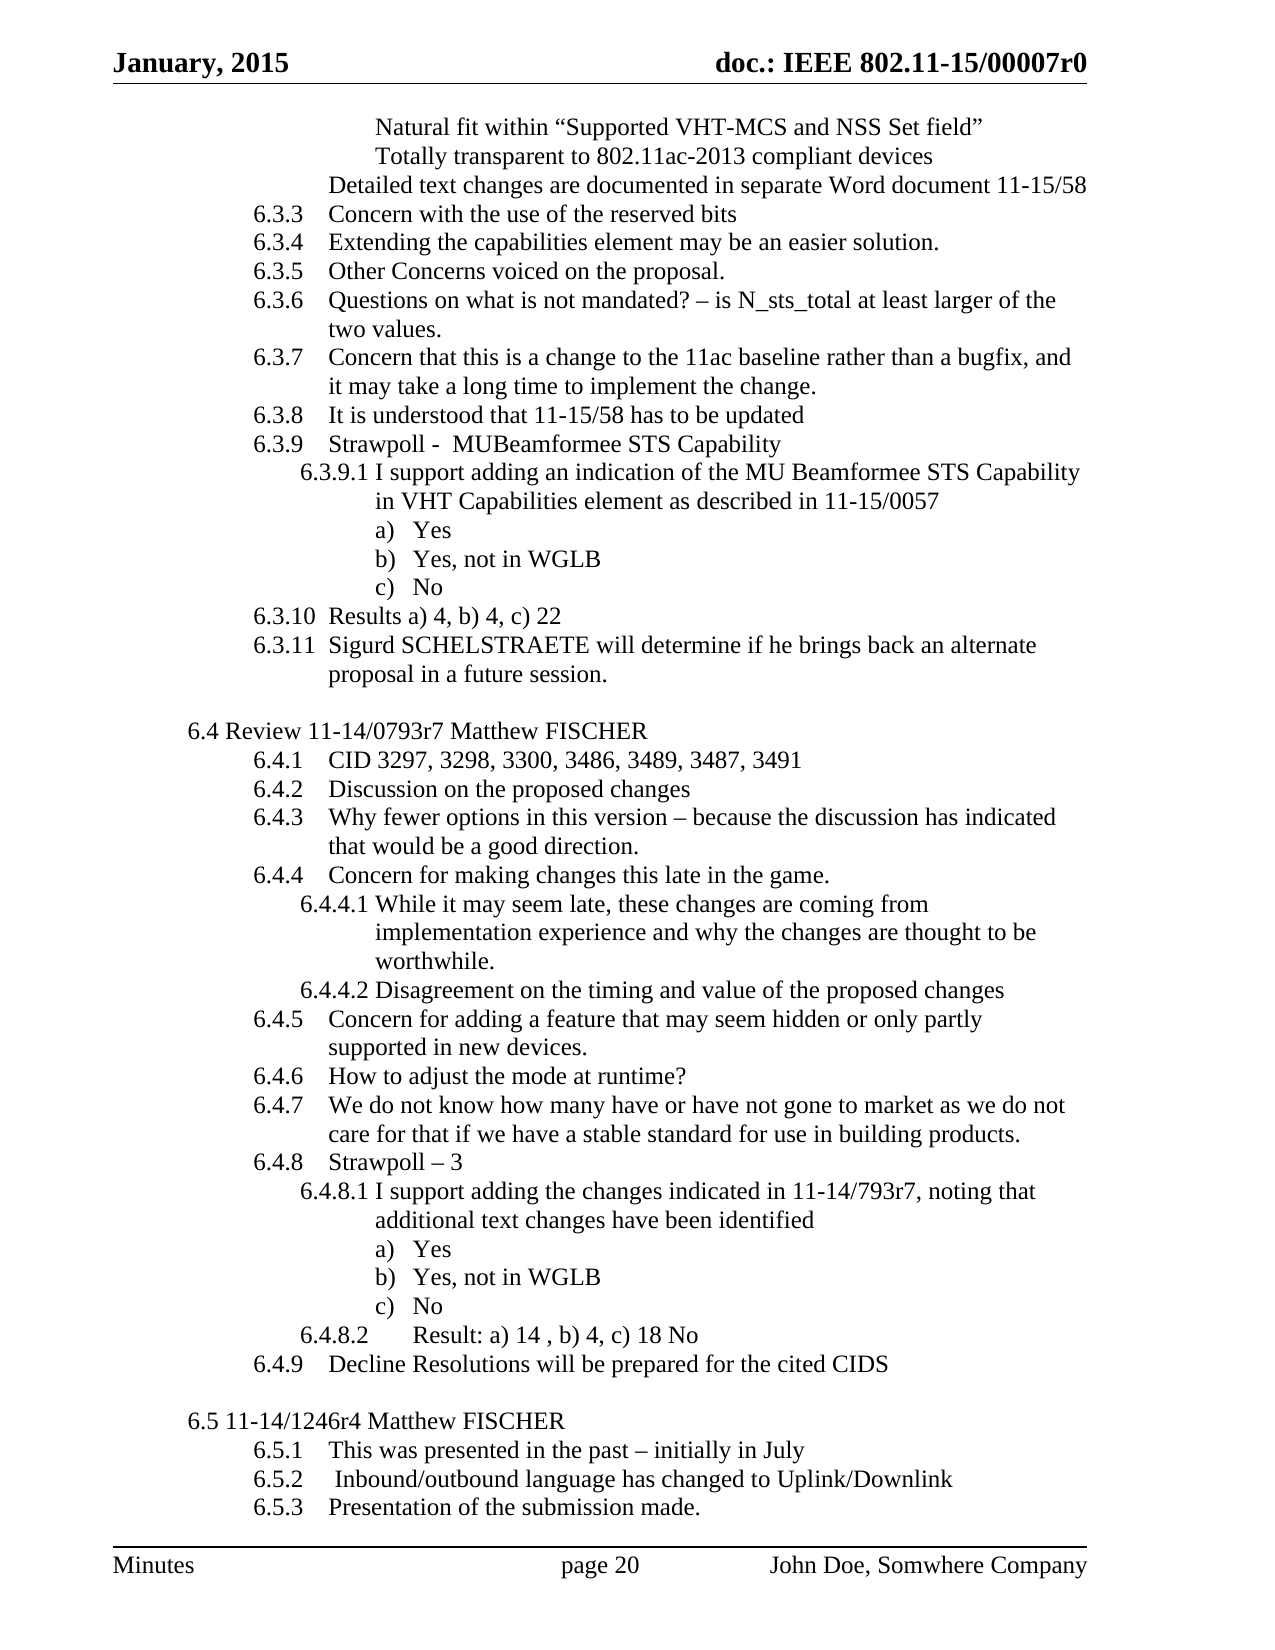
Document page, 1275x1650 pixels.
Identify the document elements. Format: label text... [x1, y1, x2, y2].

list No [375, 1291, 1087, 1320]
list Inbound/outbound language has changed to Uplink/Downlink [253, 1464, 1087, 1492]
list I support adding an indication of the MU Beamformee STS Capability in VHT Capabilities element as described in 11-15/0057 [300, 457, 1087, 515]
list Strawpoll – 3 [253, 1147, 1087, 1176]
list Strawpoll - MUBeamformee STS Capability [253, 429, 1087, 457]
list Extending the capabilities element may be an easier solution. [253, 227, 1087, 256]
list Yes [375, 515, 1087, 544]
list I support adding the changes indicated in 11-14/793r7, noting that additional text changes have been identified [300, 1176, 1087, 1234]
list Concern with the use of the reserved bits [253, 199, 1087, 227]
list Results a) 4, b) 4, c) 22 [253, 601, 1087, 630]
list This was presented in the past – initially in July [253, 1435, 1087, 1464]
list We do not know how many have or have not gone to market as we do not care for that if we have a stable standard for use in building products. [253, 1090, 1087, 1147]
list How to adjust the mode at runtime? [253, 1061, 1087, 1090]
list Disagreement on the timing and value of the proposed changes [300, 975, 1087, 1004]
list Why fewer options in this version – because the discussion has indicated that would be a good direction. [253, 802, 1087, 860]
list Yes, not in WGLB [375, 1262, 1087, 1291]
text Detailed text changes are documented in separate Word document 11-15/58 [328, 170, 1087, 199]
list 11-14/1246r4 Matthew FISCHER [187, 1406, 1087, 1435]
list Presentation of the submission made. [253, 1492, 1087, 1521]
list Yes, not in WGLB [375, 544, 1087, 572]
list While it may seem late, these changes are coming from implementation experience and why the changes are thought to be worthwhile. [300, 889, 1087, 975]
text Totally transparent to 802.11ac-2013 compliant devices [375, 141, 1087, 170]
list Decline Resolutions will be prepared for the cited CIDS [253, 1349, 1087, 1377]
list Sigurd SCHELSTRAETE will determine if he brings back an alternate proposal in a future session. [253, 630, 1087, 687]
text Natural fit within “Supported VHT-MCS and NSS Set field” [375, 112, 1087, 141]
list CID 3297, 3298, 3300, 3486, 3489, 3487, 3491 [253, 745, 1087, 774]
list It is understood that 11-15/58 has to be updated [253, 400, 1087, 429]
list Questions on what is not mandated? – is N_sts_total at least larger of the two values. [253, 285, 1087, 342]
list Yes [375, 1234, 1087, 1262]
list Review 11-14/0793r7 Matthew FISCHER [187, 716, 1087, 745]
list No [375, 572, 1087, 601]
list Discussion on the proposed changes [253, 774, 1087, 802]
list Concern for adding a feature that may seem hidden or only partly supported in new devices. [253, 1004, 1087, 1061]
list Result: a) 14 , b) 4, c) 18 No [300, 1320, 1087, 1349]
list Concern for making changes this late in the game. [253, 860, 1087, 889]
list Other Concerns voiced on the proposal. [253, 256, 1087, 285]
list Concern that this is a change to the 11ac baseline rather than a bugfix, and it may take a long time to implement the change. [253, 342, 1087, 400]
